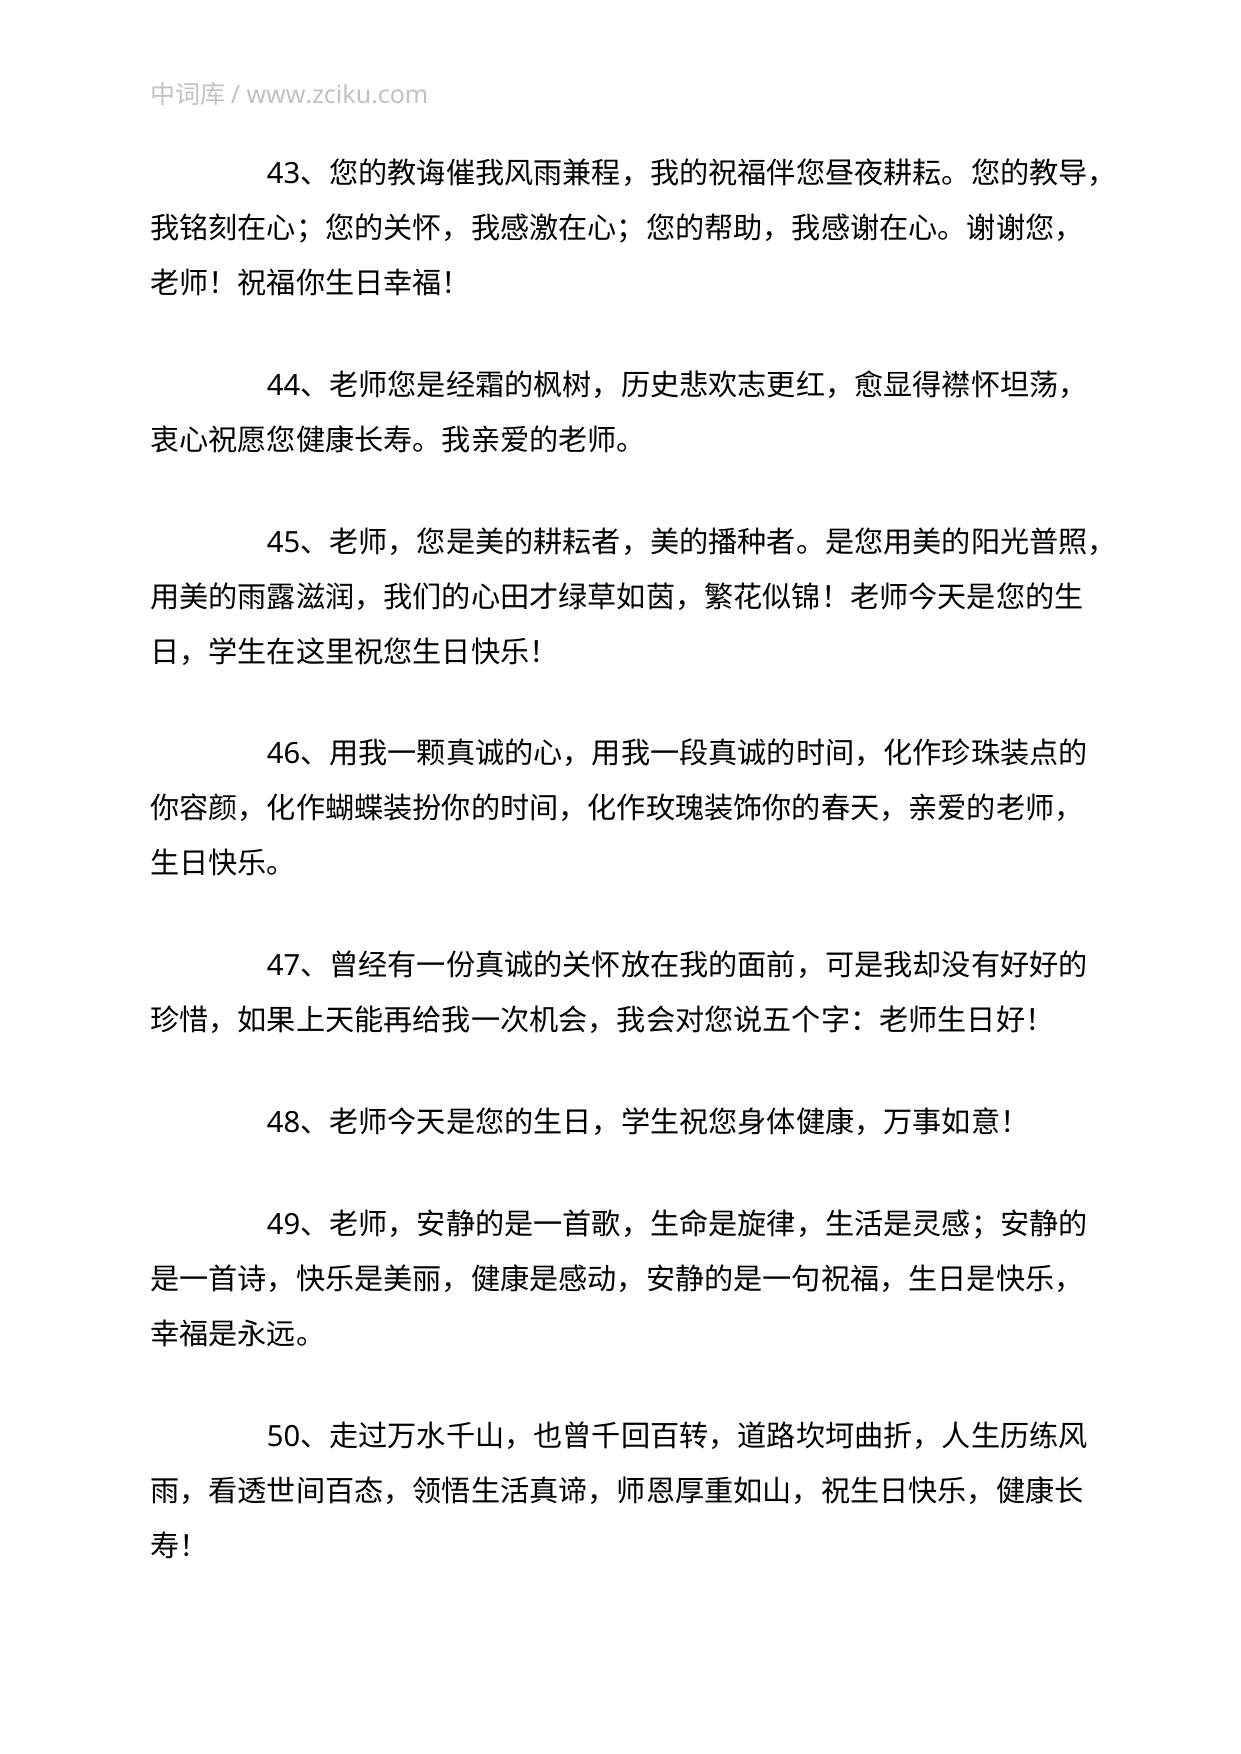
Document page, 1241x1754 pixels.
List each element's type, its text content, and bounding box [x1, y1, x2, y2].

text 45、老师，您是美的耕耘者，美的播种者。是您用美的阳光普照，用美的雨露滋润，我们的心田才绿草如茵，繁花似锦！老师今天是您的生日，学生在这里祝您生日快乐！ [150, 518, 1090, 671]
text 44、老师您是经霜的枫树，历史悲欢志更红，愈显得襟怀坦荡，衷心祝愿您健康长寿。我亲爱的老师。 [150, 362, 1090, 459]
text 49、老师，安静的是一首歌，生命是旋律，生活是灵感；安静的是一首诗，快乐是美丽，健康是感动，安静的是一句祝福，生日是快乐，幸福是永远。 [150, 1201, 1090, 1353]
text 43、您的教诲催我风雨兼程，我的祝福伴您昼夜耕耘。您的教导，我铭刻在心；您的关怀，我感激在心；您的帮助，我感谢在心。谢谢您，老师！祝福你生日幸福！ [150, 150, 1090, 302]
text 47、曾经有一份真诚的关怀放在我的面前，可是我却没有好好的珍惜，如果上天能再给我一次机会，我会对您说五个字：老师生日好！ [150, 942, 1090, 1039]
text 48、老师今天是您的生日，学生祝您身体健康，万事如意！ [150, 1098, 1090, 1141]
text 50、走过万水千山，也曾千回百转，道路坎坷曲折，人生历练风雨，看透世间百态，领悟生活真谛，师恩厚重如山，祝生日快乐，健康长寿！ [150, 1412, 1090, 1564]
text 46、用我一颗真诚的心，用我一段真诚的时间，化作珍珠装点的你容颜，化作蝴蝶装扮你的时间，化作玫瑰装饰你的春天，亲爱的老师，生日快乐。 [150, 730, 1090, 882]
